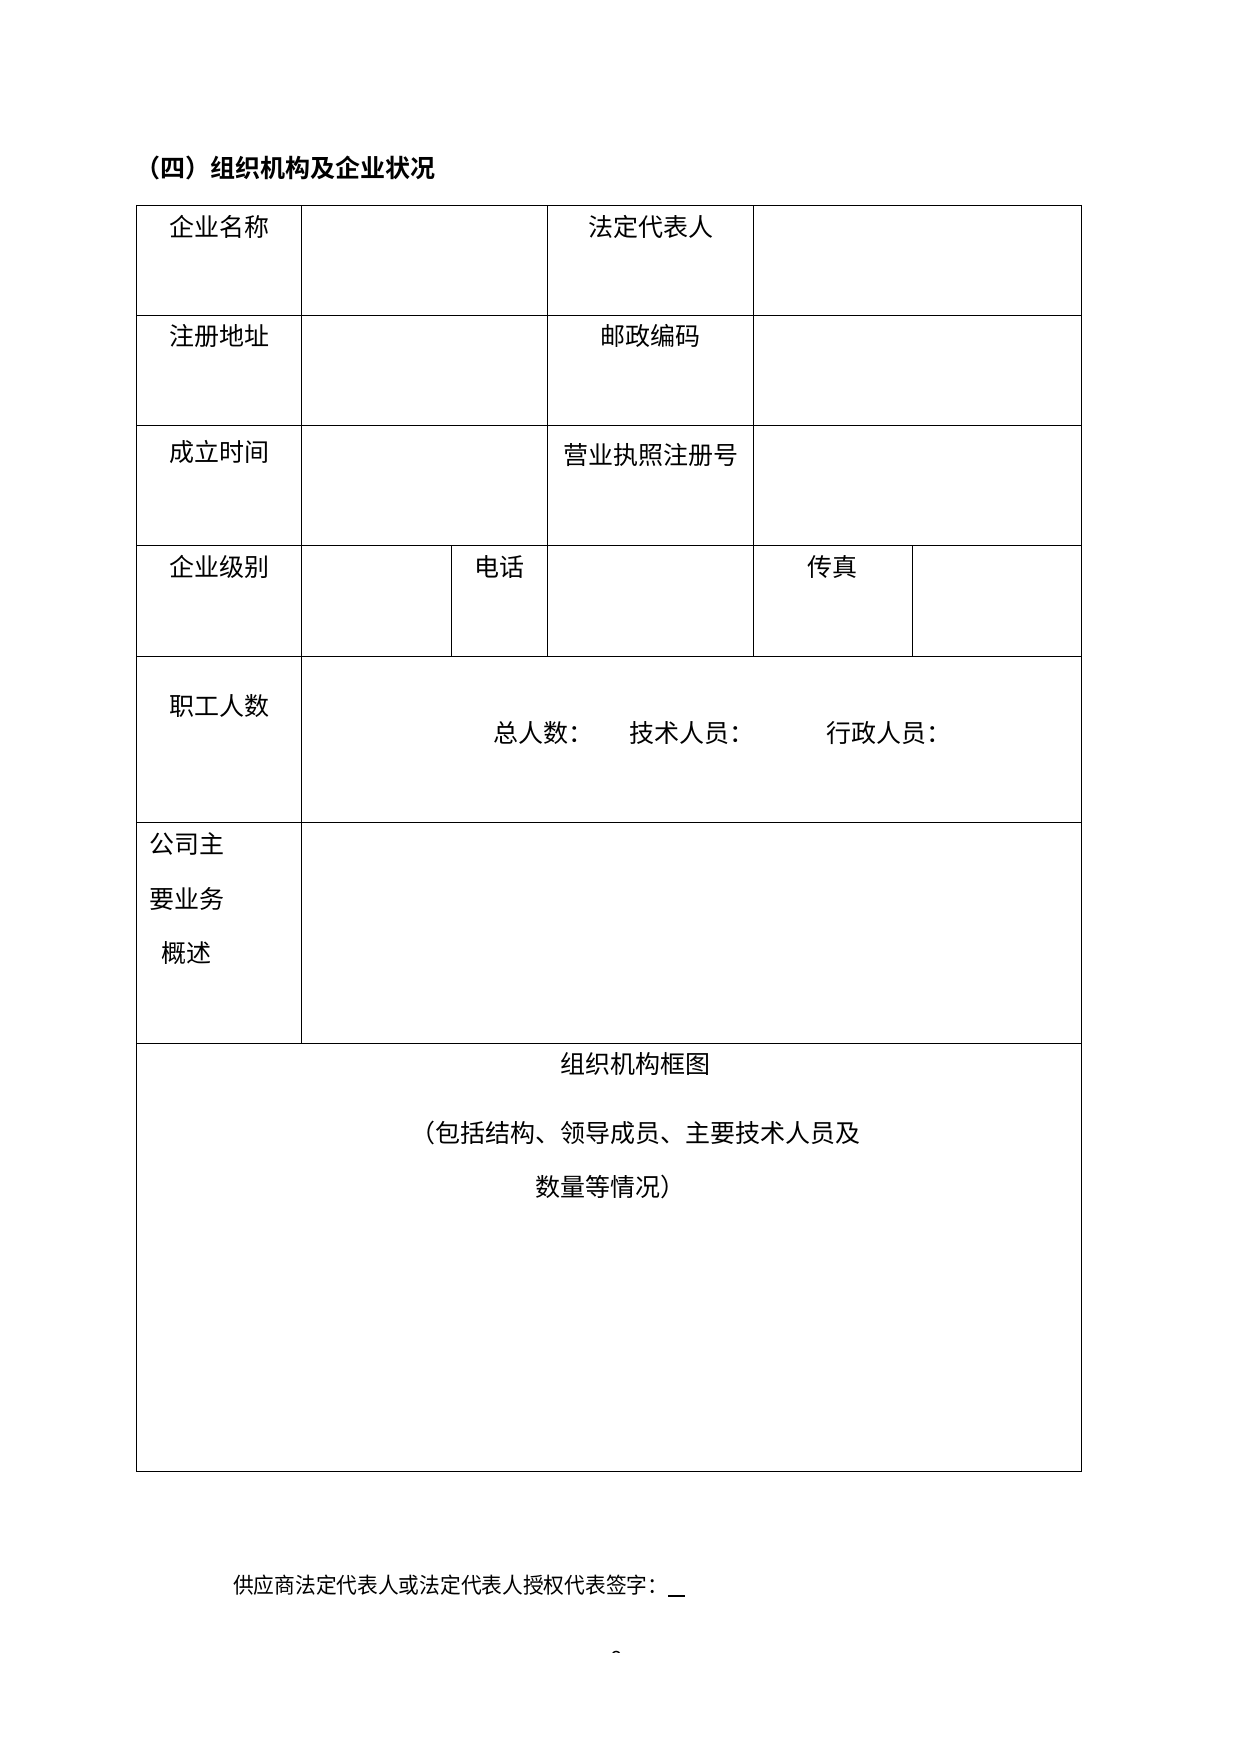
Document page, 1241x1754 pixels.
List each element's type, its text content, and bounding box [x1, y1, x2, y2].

table_cell [548, 546, 753, 656]
table_cell [913, 546, 1081, 656]
table_header [754, 206, 1081, 315]
table_cell 电话 [452, 546, 547, 656]
table_cell 注册地址 [137, 316, 301, 424]
table_cell [302, 316, 547, 424]
table_cell 传真 [754, 546, 912, 656]
table_cell 组织机构框图 （包括结构、领导成员、主要技术人员及数量等情况） [137, 1044, 1081, 1471]
table_cell 总人数： 技术人员： 行政人员： [302, 657, 1081, 822]
table_cell [302, 823, 1081, 1043]
table_cell [754, 316, 1081, 424]
text 供应商法定代表人或法定代表人授权代表签字： [191, 1568, 1155, 1599]
table_cell 企业级别 [137, 546, 301, 656]
table_cell 邮政编码 [548, 316, 753, 424]
table_cell 职工人数 [137, 657, 301, 822]
table_header [302, 206, 547, 315]
table_header 企业名称 [137, 206, 301, 315]
table_cell [302, 546, 451, 656]
table_header 法定代表人 [548, 206, 753, 315]
table_cell 成立时间 [137, 426, 301, 545]
text （四）组织机构及企业状况 [85, 148, 1155, 184]
table_cell 营业执照注册号 [548, 426, 753, 545]
table_cell 公司主要业务概述 [137, 823, 301, 1043]
table_cell [754, 426, 1081, 545]
table_cell [302, 426, 547, 545]
